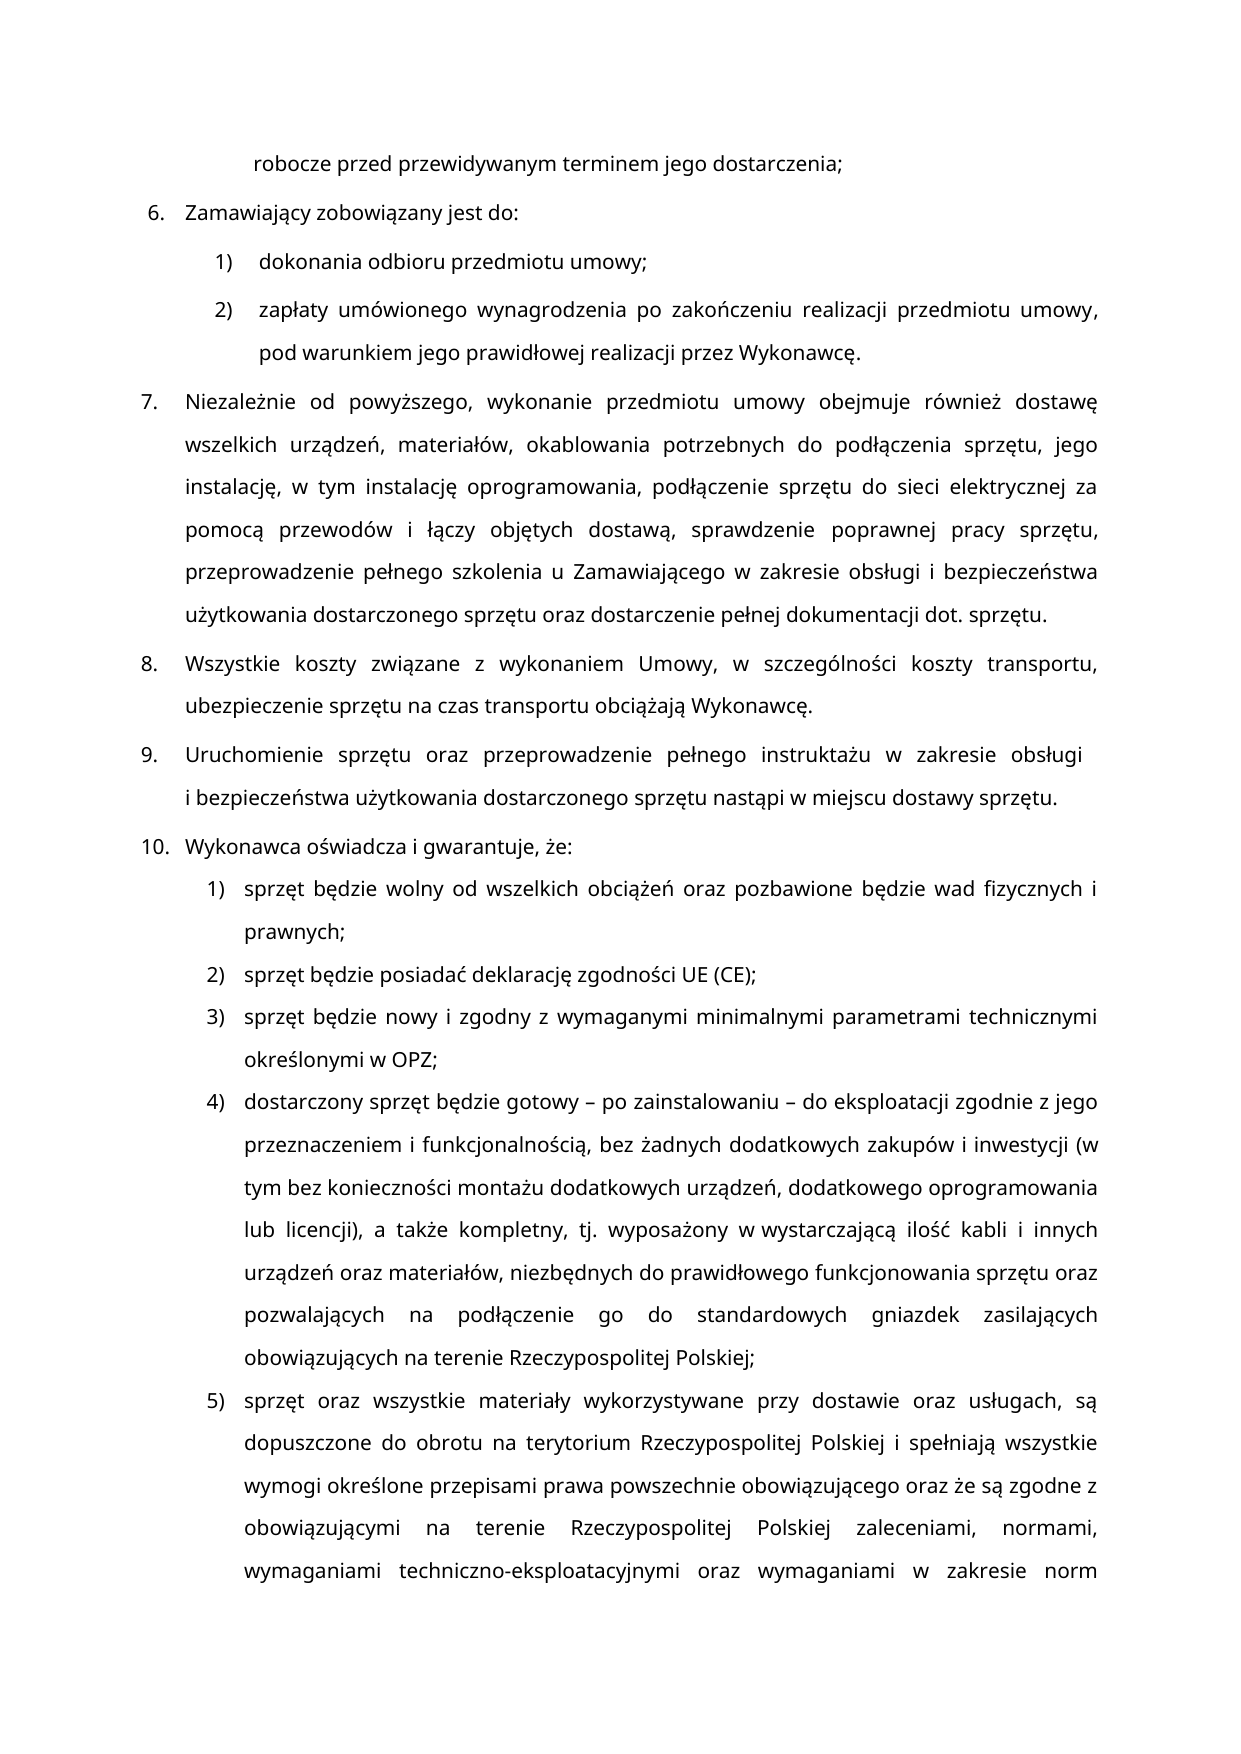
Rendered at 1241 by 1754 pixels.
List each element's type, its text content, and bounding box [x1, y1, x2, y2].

list sprzęt będzie wolny od wszelkich obciążeń oraz pozbawione będzie wad fizycznych i prawnych; [206, 874, 1099, 946]
list dokonania odbioru przedmiotu umowy; [214, 247, 1099, 275]
list sprzęt będzie nowy i zgodny z wymaganymi minimalnymi parametrami technicznymi określonymi w OPZ; [206, 1002, 1099, 1073]
list Niezależnie od powyższego, wykonanie przedmiotu umowy obejmuje również dostawę wszelkich urządzeń, materiałów, okablowania potrzebnych do podłączenia sprzętu, jego instalację, w tym instalację oprogramowania, podłączenie sprzętu do sieci elektrycznej za pomocą przewodów i łączy objętych dostawą, sprawdzenie poprawnej pracy sprzętu, przeprowadzenie pełnego szkolenia u Zamawiającego w zakresie obsługi i bezpieczeństwa użytkowania dostarczonego sprzętu oraz dostarczenie pełnej dokumentacji dot. sprzętu. [141, 387, 1099, 628]
list dostarczony sprzęt będzie gotowy – po zainstalowaniu – do eksploatacji zgodnie z jego przeznaczeniem i funkcjonalnością, bez żadnych dodatkowych zakupów i inwestycji (w tym bez konieczności montażu dodatkowych urządzeń, dodatkowego oprogramowania lub licencji), a także kompletny, tj. wyposażony w wystarczającą ilość kabli i innych urządzeń oraz materiałów, niezbędnych do prawidłowego funkcjonowania sprzętu oraz pozwalających na podłączenie go do standardowych gniazdek zasilających obowiązujących na terenie Rzeczypospolitej Polskiej; [206, 1087, 1099, 1372]
list sprzęt będzie posiadać deklarację zgodności UE (CE); [206, 960, 1099, 988]
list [216, 149, 1099, 177]
list Wszystkie koszty związane z wykonaniem Umowy, w szczególności koszty transportu, ubezpieczenie sprzętu na czas transportu obciążają Wykonawcę. [141, 649, 1099, 720]
list zapłaty umówionego wynagrodzenia po zakończeniu realizacji przedmiotu umowy, pod warunkiem jego prawidłowej realizacji przez Wykonawcę. [214, 296, 1099, 367]
list Zamawiający zobowiązany jest do: [147, 198, 1099, 226]
list Uruchomienie sprzętu oraz przeprowadzenie pełnego instruktażu w zakresie obsługi i bezpieczeństwa użytkowania dostarczonego sprzętu nastąpi w miejscu dostawy sprzętu. [141, 740, 1099, 811]
list Wykonawca oświadcza i gwarantuje, że: [141, 832, 1099, 860]
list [206, 1386, 1099, 1584]
